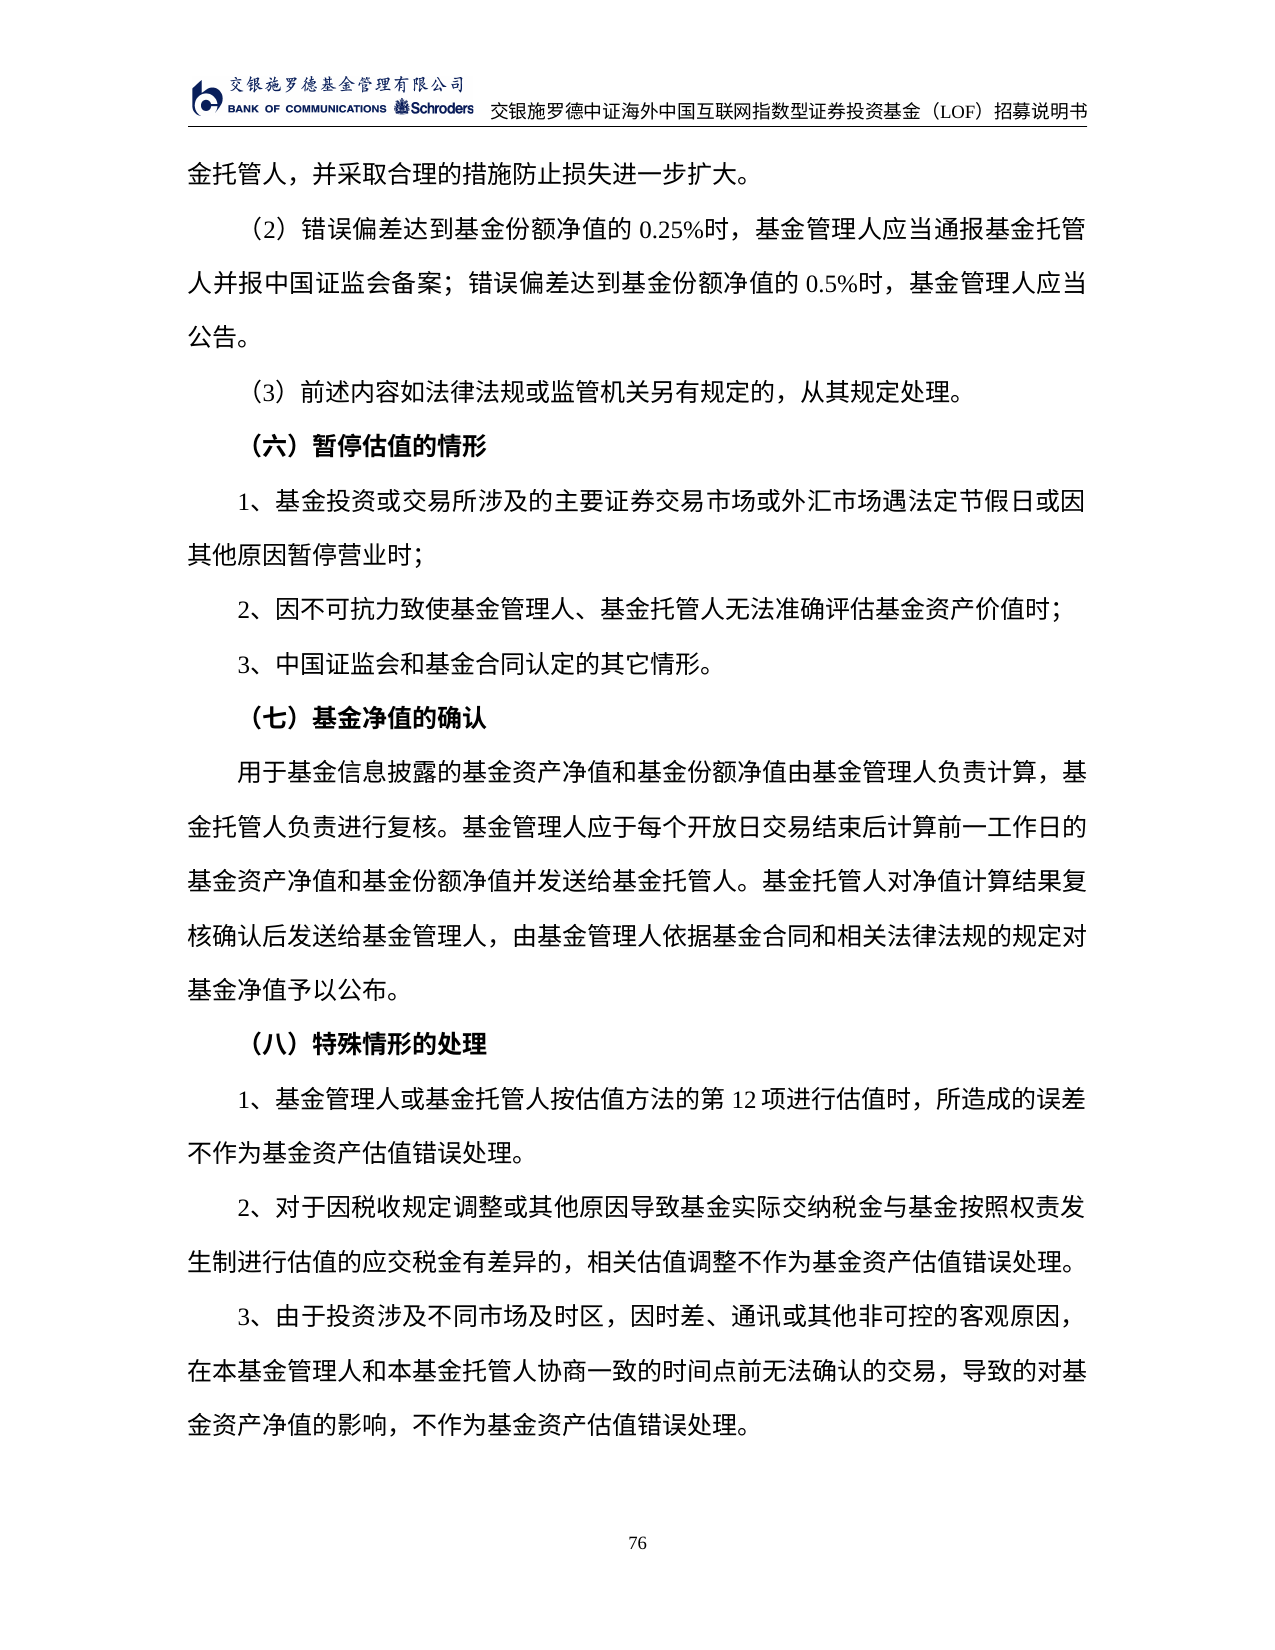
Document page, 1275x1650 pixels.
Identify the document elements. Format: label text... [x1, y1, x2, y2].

text 1、基金投资或交易所涉及的主要证券交易市场或外汇市场遇法定节假日或因其他原因暂停营业时； [187, 481, 1087, 572]
picture [192, 76, 474, 116]
text （2）错误偏差达到基金份额净值的0.25%时，基金管理人应当通报基金托管人并报中国证监会备案；错误偏差达到基金份额净值的0.5%时，基金管理人应当公告。 [187, 209, 1087, 354]
text （3）前述内容如法律法规或监管机关另有规定的，从其规定处理。 [187, 372, 1087, 408]
text 3、中国证监会和基金合同认定的其它情形。 [187, 644, 1087, 680]
text 2、对于因税收规定调整或其他原因导致基金实际交纳税金与基金按照权责发生制进行估值的应交税金有差异的，相关估值调整不作为基金资产估值错误处理。 [187, 1188, 1087, 1278]
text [187, 155, 1087, 191]
text 用于基金信息披露的基金资产净值和基金份额净值由基金管理人负责计算，基金托管人负责进行复核。基金管理人应于每个开放日交易结束后计算前一工作日的基金资产净值和基金份额净值并发送给基金托管人。基金托管人对净值计算结果复核确认后发送给基金管理人，由基金管理人依据基金合同和相关法律法规的规定对基金净值予以公布。 [187, 753, 1087, 1007]
text 1、基金管理人或基金托管人按估值方法的第12项进行估值时，所造成的误差不作为基金资产估值错误处理。 [187, 1079, 1087, 1170]
text 3、由于投资涉及不同市场及时区，因时差、通讯或其他非可控的客观原因，在本基金管理人和本基金托管人协商一致的时间点前无法确认的交易，导致的对基金资产净值的影响，不作为基金资产估值错误处理。 [187, 1297, 1087, 1442]
text （八）特殊情形的处理 [187, 1025, 1087, 1061]
text （七）基金净值的确认 [187, 698, 1087, 735]
text （六）暂停估值的情形 [187, 427, 1087, 463]
text 2、因不可抗力致使基金管理人、基金托管人无法准确评估基金资产价值时； [187, 590, 1087, 626]
